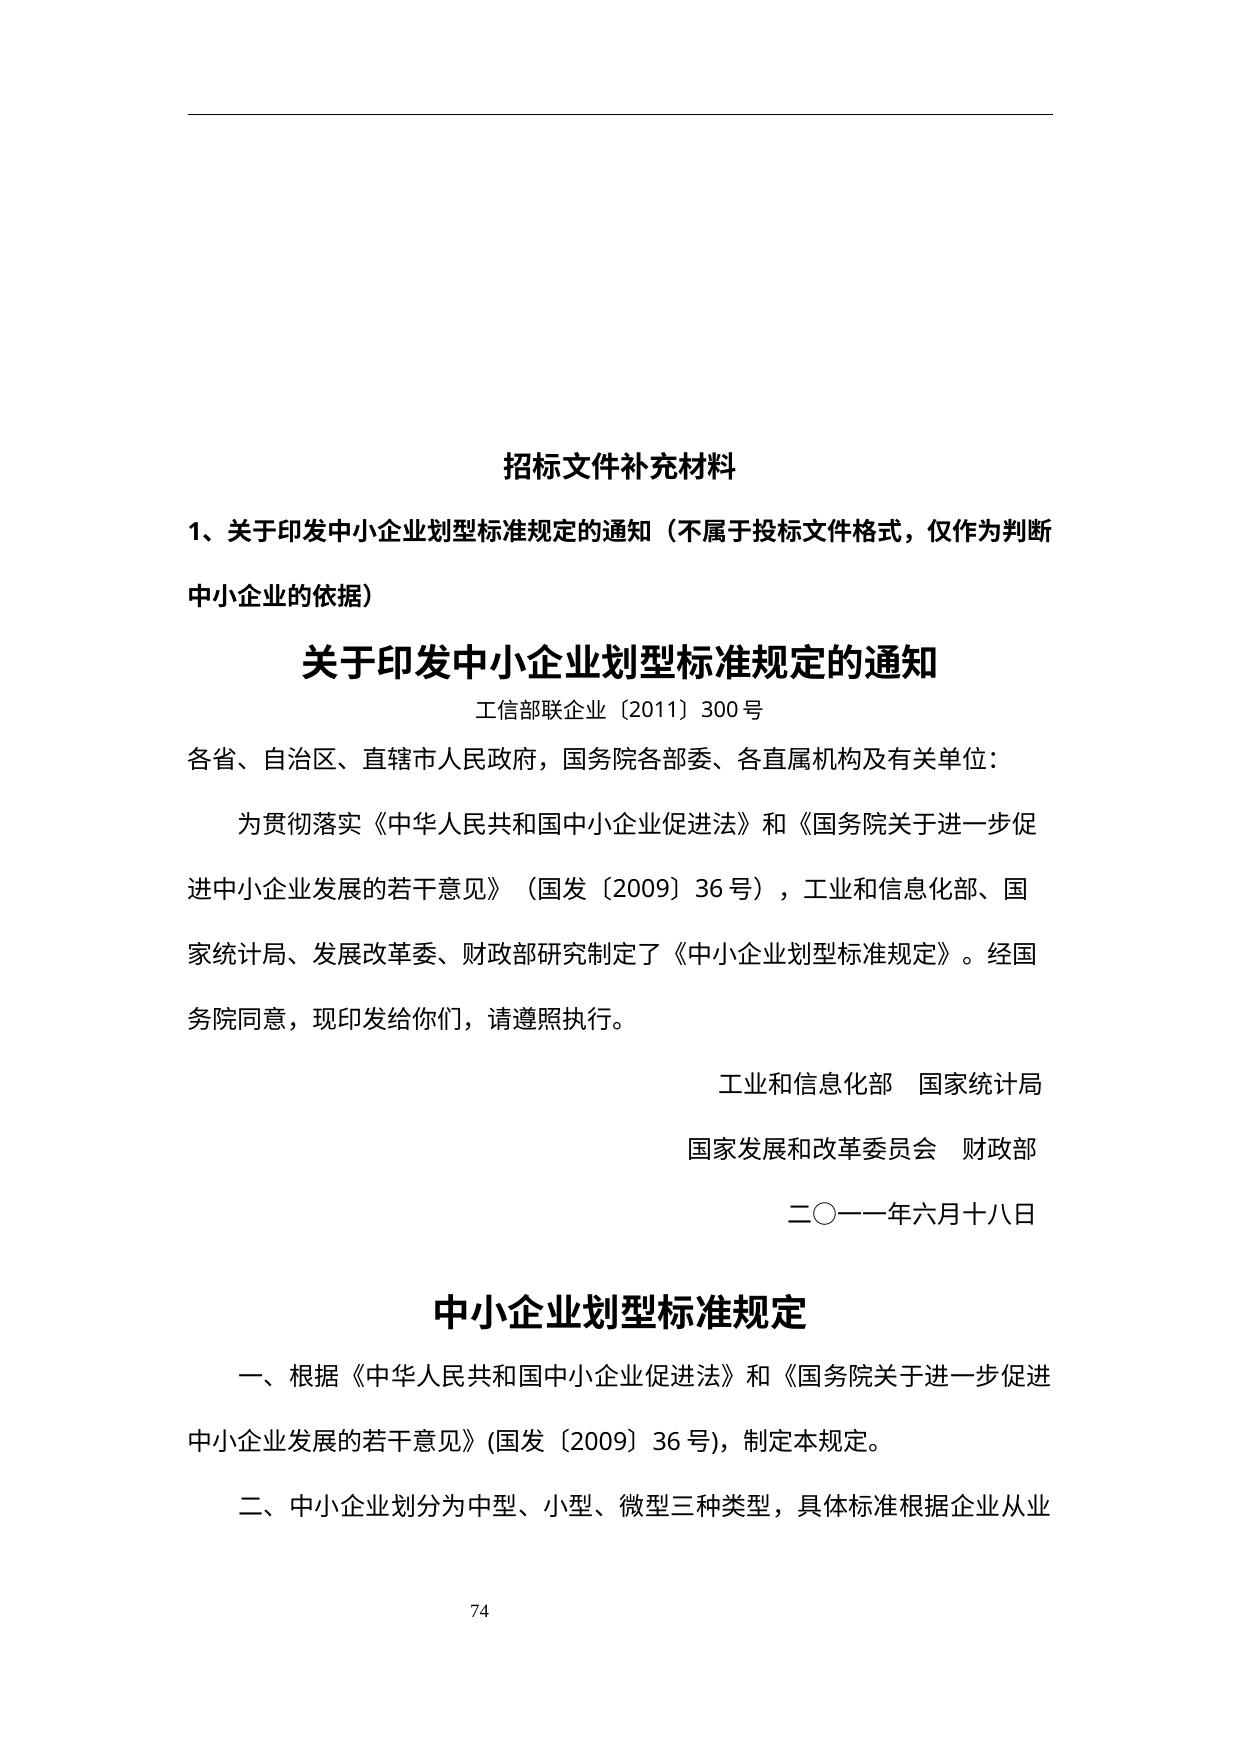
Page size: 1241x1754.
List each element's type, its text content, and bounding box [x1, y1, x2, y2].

text 关于印发中小企业划型标准规定的通知 工信部联企业〔2011〕300号 [187, 627, 1053, 725]
text 1、关于印发中小企业划型标准规定的通知（不属于投标文件格式，仅作为判断中小企业的依据） [187, 497, 1053, 627]
text 中小企业划型标准规定 [187, 1277, 1053, 1342]
text 各省、自治区、直辖市人民政府，国务院各部委、各直属机构及有关单位： 为贯彻落实《中华人民共和国中小企业促进法》和《国务院关于进一步促进中小企业发展的若干意见》（国发〔2009〕36号），工业和信息化部、国家统计局、发展改革委、财政部研究制定了《中小企业划型标准规定》。经国务院同意，现印发给你们，请遵照执行。 工业和信息化部 国家统计局 国家发展和改革委员会 财政部 二○一一年六月十八日 [187, 725, 1053, 1245]
text 招标文件补充材料 [187, 432, 1053, 497]
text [187, 1342, 1053, 1537]
